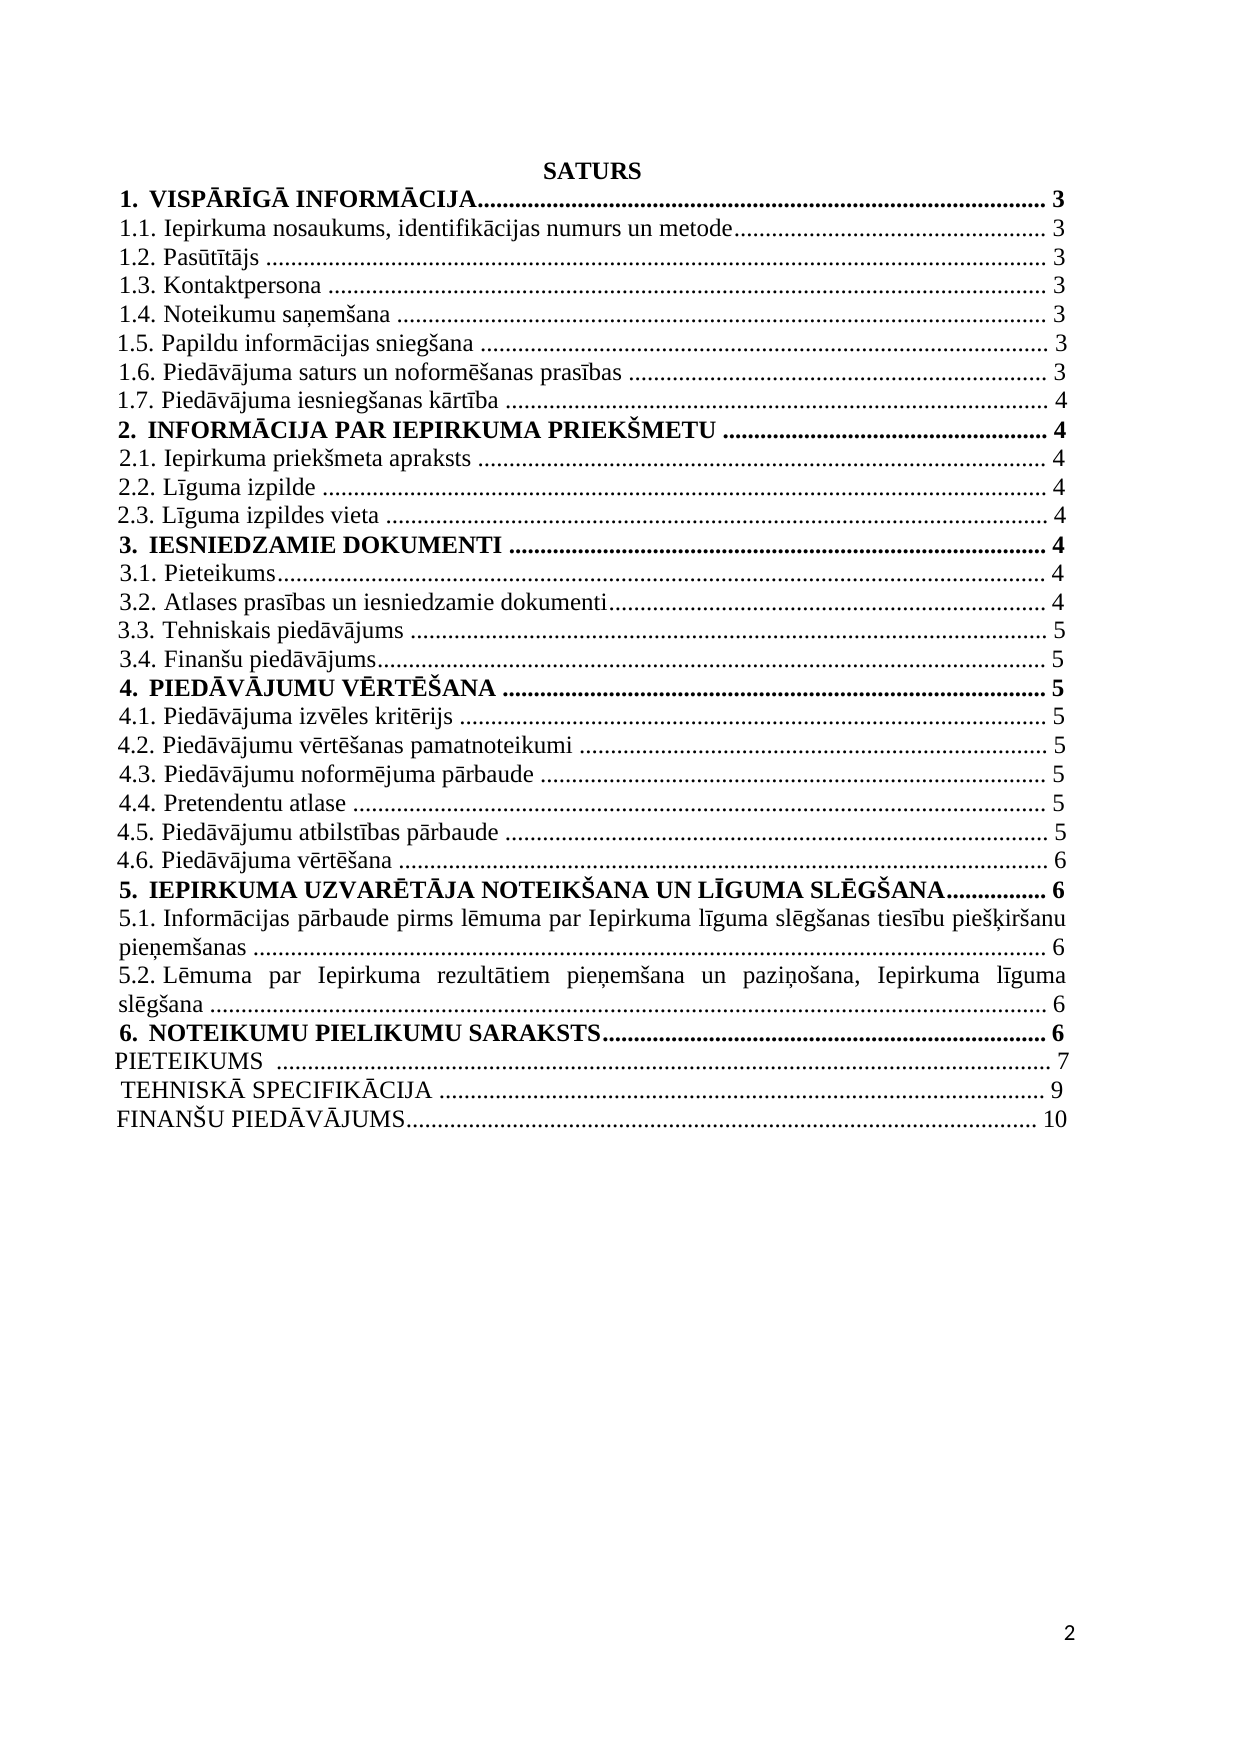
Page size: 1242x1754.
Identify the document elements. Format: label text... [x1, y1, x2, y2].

text 1.2. Pasūtītājs ............................................................................................................................. 3 [114, 242, 1070, 270]
text FINANŠU PIEDĀVĀJUMS..................................................................................................... 10 [114, 1104, 1070, 1133]
text 4. PIEDĀVĀJUMU VĒRTĒŠANA ....................................................................................... 5 [114, 673, 1070, 702]
text 4.1. Piedāvājuma izvēles kritērijs .............................................................................................. 5 [114, 702, 1070, 730]
text 2.1. Iepirkuma priekšmeta apraksts ........................................................................................... 4 [114, 443, 1070, 472]
text TEHNISKĀ SPECIFIKĀCIJA ................................................................................................. 9 [114, 1075, 1070, 1104]
text 3.3. Tehniskais piedāvājums ...................................................................................................... 5 [114, 615, 1070, 644]
text 3.4. Finanšu piedāvājums........................................................................................................... 5 [114, 644, 1070, 673]
text 4.2. Piedāvājumu vērtēšanas pamatnoteikumi ........................................................................... 5 [114, 730, 1070, 759]
text 2.2. Līguma izpilde .................................................................................................................... 4 [114, 472, 1070, 500]
text 4.6. Piedāvājuma vērtēšana ........................................................................................................ 6 [114, 845, 1070, 874]
text 5. IEPIRKUMA UZVARĒTĀJA NOTEIKŠANA UN LĪGUMA SLĒGŠANA................ 6 [114, 875, 1070, 903]
text 5.2. Lēmuma par Iepirkuma rezultātiem pieņemšana un paziņošana, Iepirkuma līguma slēgšana ...................................................................................................................................... 6 [116, 960, 1068, 1018]
text 1.7. Piedāvājuma iesniegšanas kārtība ....................................................................................... 4 [114, 385, 1070, 414]
text PIETEIKUMS ............................................................................................................................ 7 [114, 1047, 1070, 1075]
text 6. NOTEIKUMU PIELIKUMU SARAKSTS....................................................................... 6 [114, 1018, 1070, 1047]
text 4.4. Pretendentu atlase ............................................................................................................... 5 [114, 788, 1070, 817]
text SATURS [537, 156, 647, 184]
text 3. IESNIEDZAMIE DOKUMENTI ...................................................................................... 4 [114, 530, 1070, 558]
text 4.3. Piedāvājumu noformējuma pārbaude ................................................................................. 5 [114, 759, 1070, 788]
text 1.5. Papildu informācijas sniegšana ........................................................................................... 3 [114, 328, 1070, 357]
text 2.3. Līguma izpildes vieta .......................................................................................................... 4 [114, 500, 1070, 529]
text 3.2. Atlases prasības un iesniedzamie dokumenti...................................................................... 4 [114, 587, 1070, 615]
text 1.6. Piedāvājuma saturs un noformēšanas prasības ................................................................... 3 [114, 357, 1070, 385]
text 1. VISPĀRĪGĀ INFORMĀCIJA........................................................................................... 3 [114, 184, 1070, 213]
text 1.3. Kontaktpersona ................................................................................................................... 3 [114, 270, 1070, 299]
text pieņemšanas ............................................................................................................................... 6 [114, 932, 1070, 960]
text 1.1. Iepirkuma nosaukums, identifikācijas numurs un metode.................................................. 3 [114, 213, 1070, 242]
text 3.1. Pieteikums........................................................................................................................... 4 [114, 558, 1070, 587]
text 4.5. Piedāvājumu atbilstības pārbaude ....................................................................................... 5 [114, 817, 1070, 845]
text 5.1. Informācijas pārbaude pirms lēmuma par Iepirkuma līguma slēgšanas tiesību piešķiršanu [114, 903, 1070, 932]
text 1.4. Noteikumu saņemšana ........................................................................................................ 3 [114, 299, 1070, 328]
text 2. INFORMĀCIJA PAR IEPIRKUMA PRIEKŠMETU .................................................... 4 [114, 415, 1070, 443]
